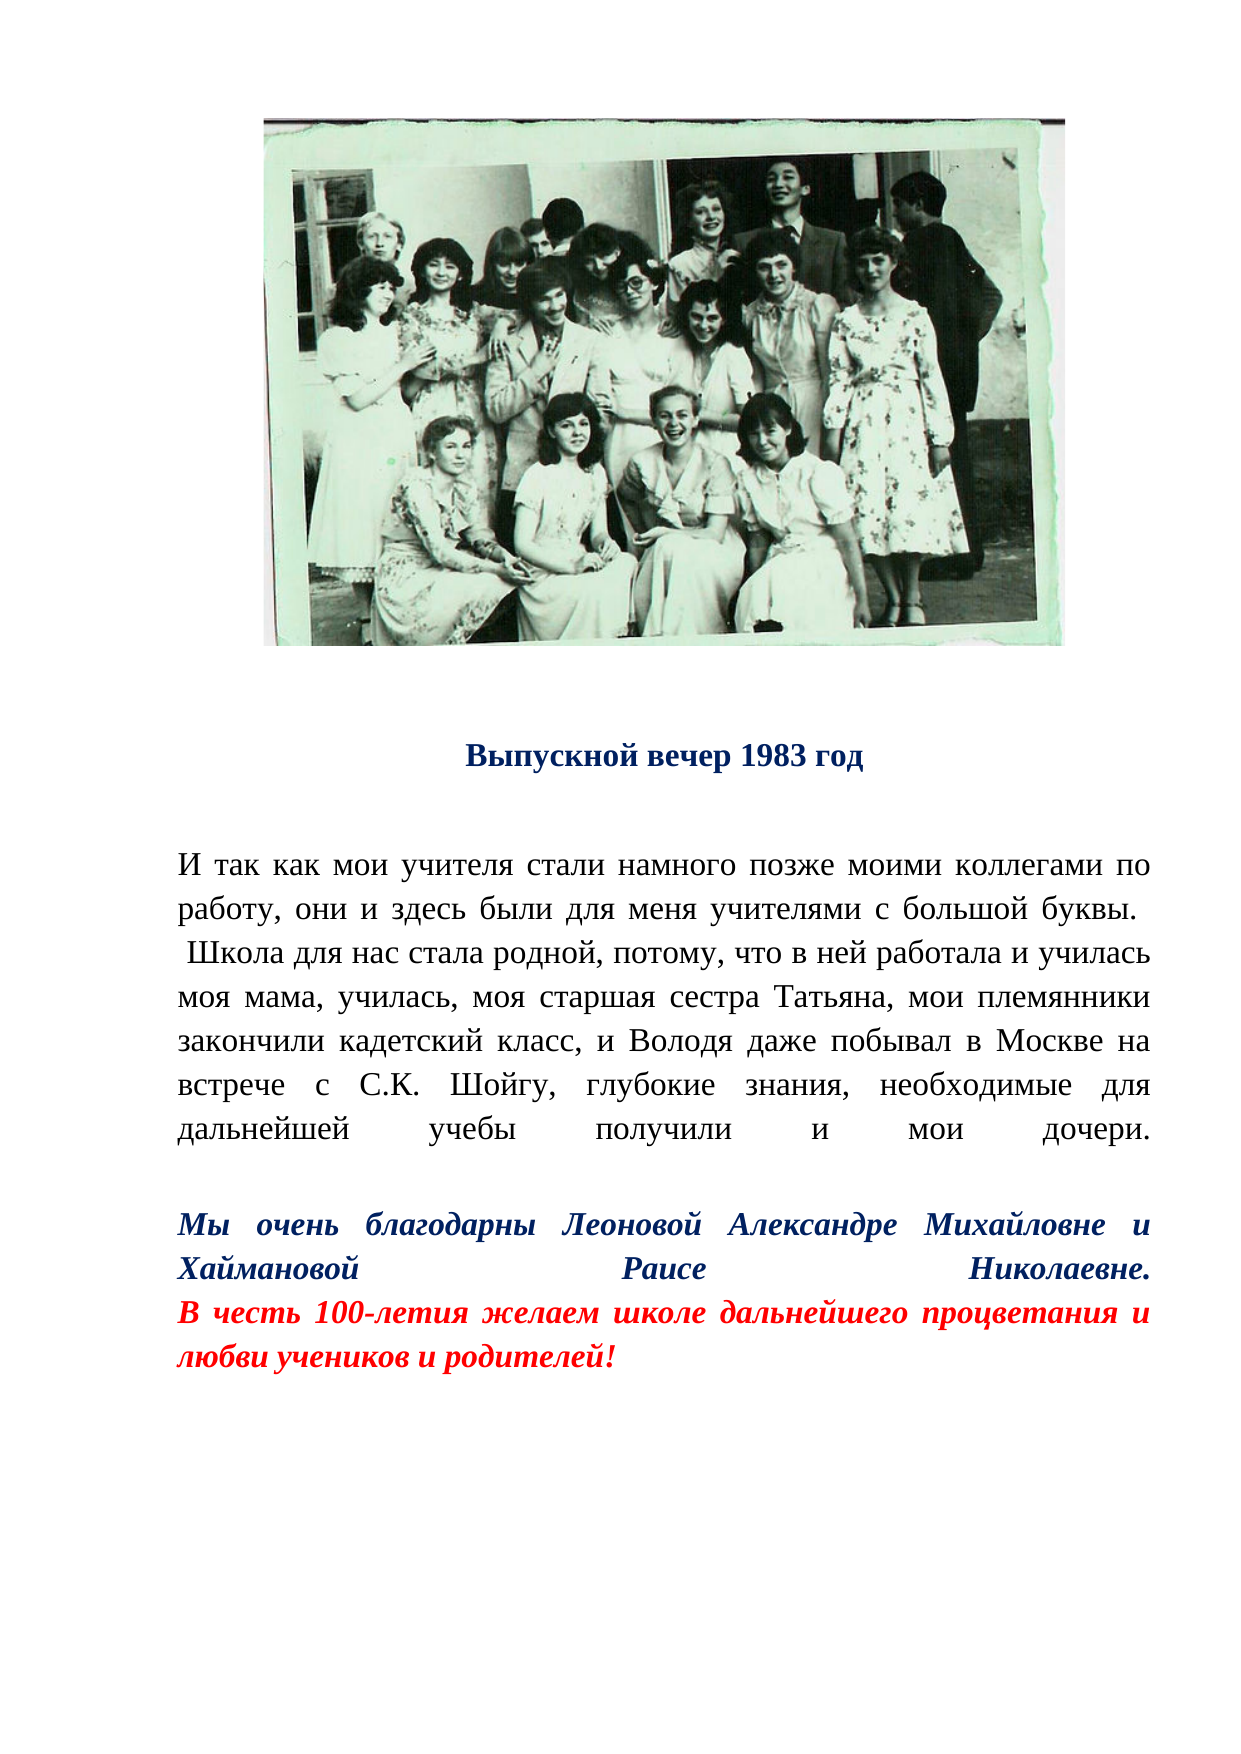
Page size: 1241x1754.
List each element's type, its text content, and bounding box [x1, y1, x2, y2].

text Выпускной вечер 1983 год [177, 735, 1152, 773]
text И так как мои учителя стали намного позже моими коллегами по работу, они и здесь были для меня учителями с большой буквы. Школа для нас стала родной, потому, что в ней работала и училась моя мама, училась, моя старшая сестра Татьяна, мои племянники закончили кадетский класс, и Володя даже побывал в Москве на встрече с С.К. Шойгу, глубокие знания, необходимые для дальнейшей учебы получили и мои дочери. [177, 800, 1152, 1179]
picture [263, 118, 1066, 646]
text Мы очень благодарны Леоновой Александре Михайловне и Хаймановой Раисе Николаевне. В честь 100-летия желаем школе дальнейшего процветания и любви учеников и родителей! [177, 1204, 1152, 1374]
